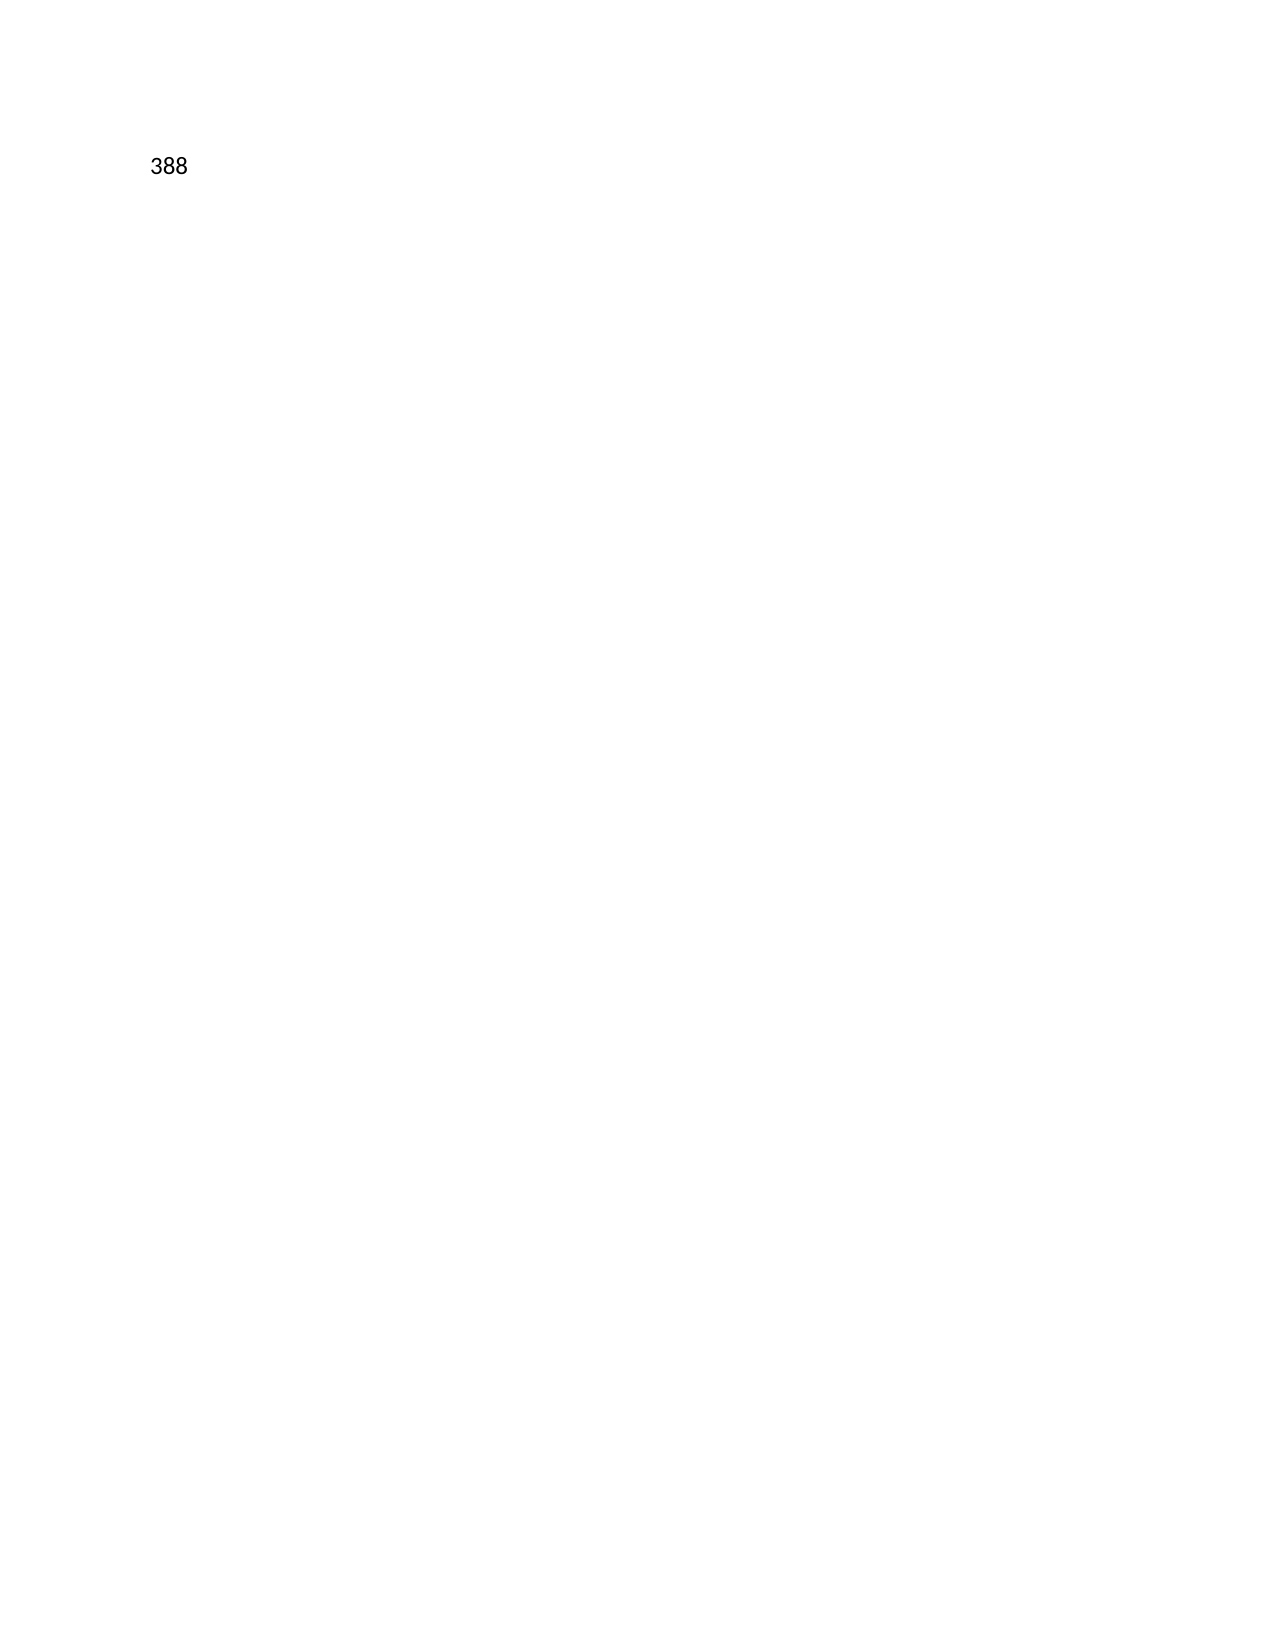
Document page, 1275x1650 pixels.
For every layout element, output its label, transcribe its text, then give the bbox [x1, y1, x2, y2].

text 388 [150, 150, 1125, 181]
